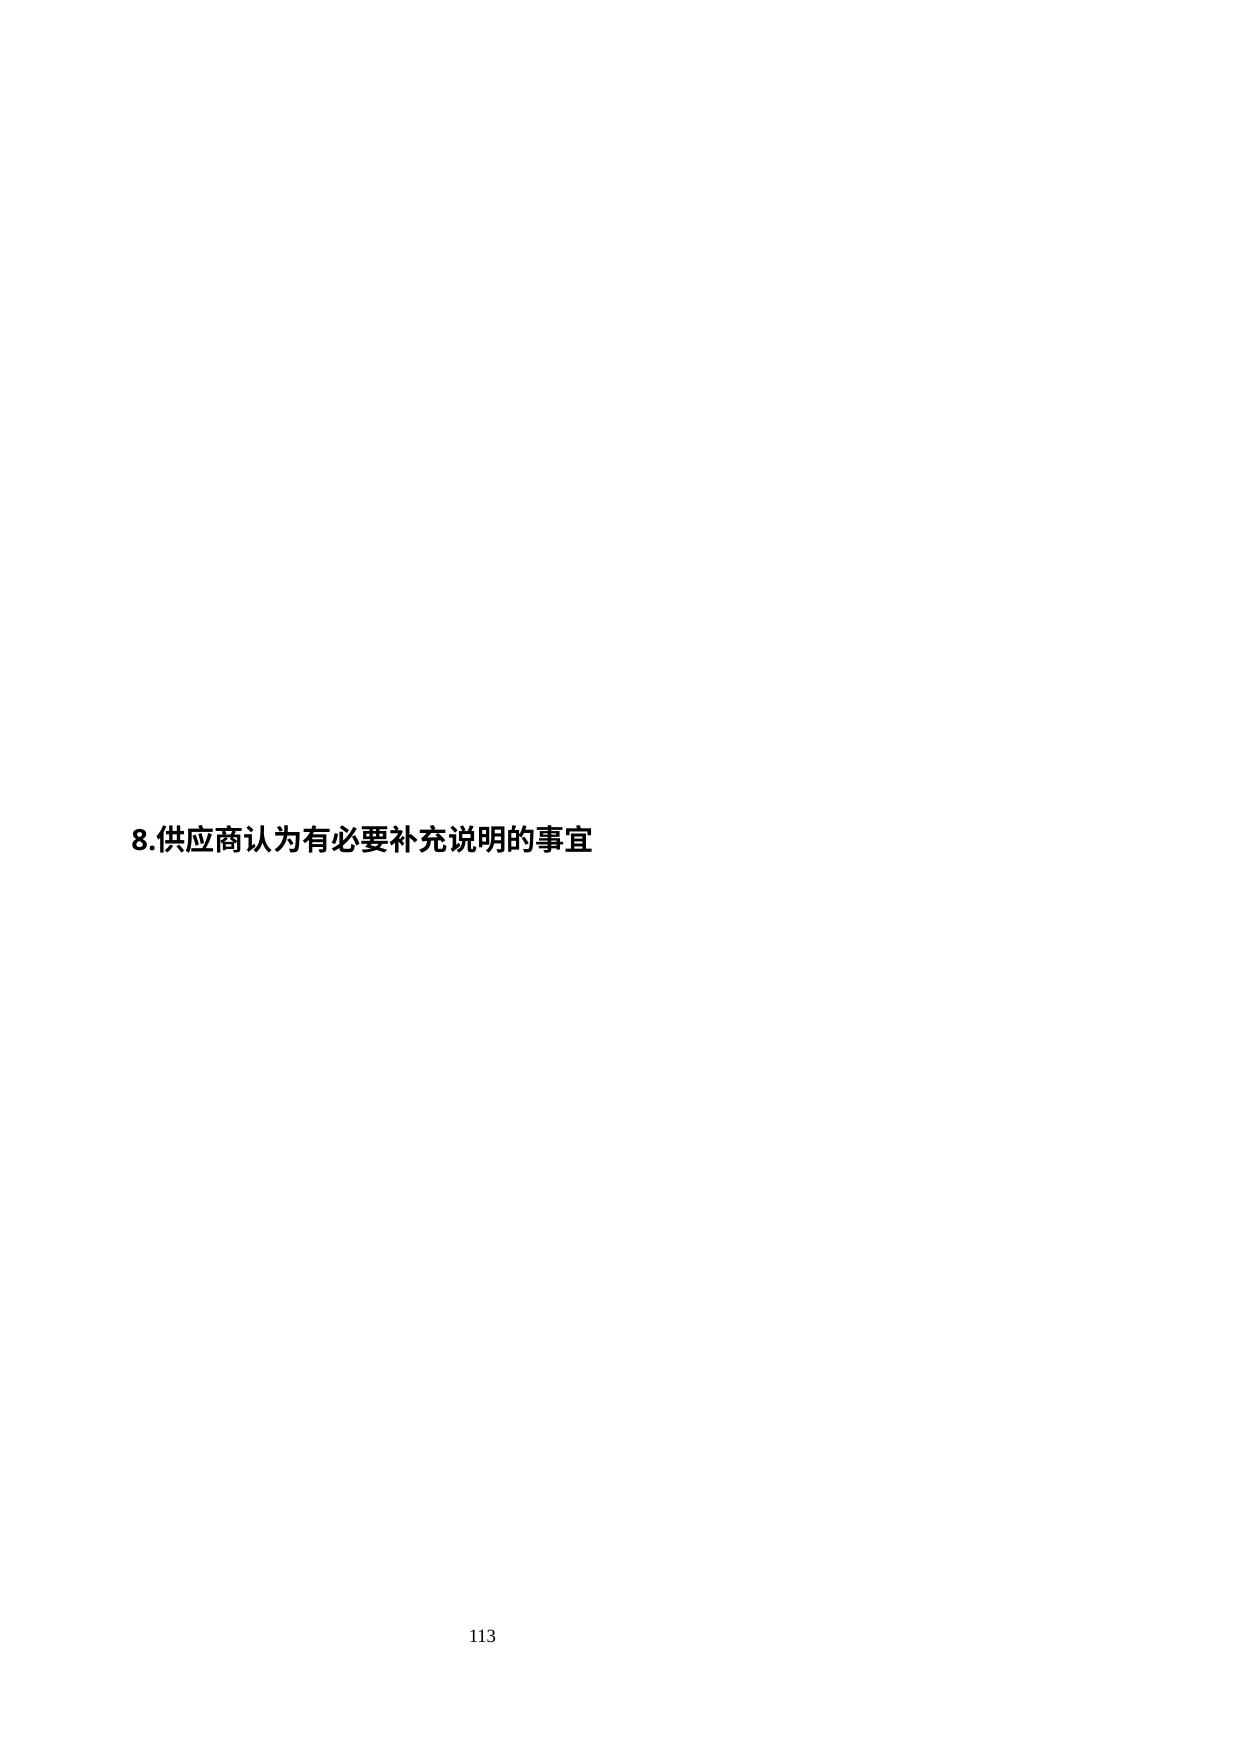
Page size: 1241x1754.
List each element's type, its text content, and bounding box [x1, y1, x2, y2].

text 8.供应商认为有必要补充说明的事宜 [131, 805, 1106, 870]
